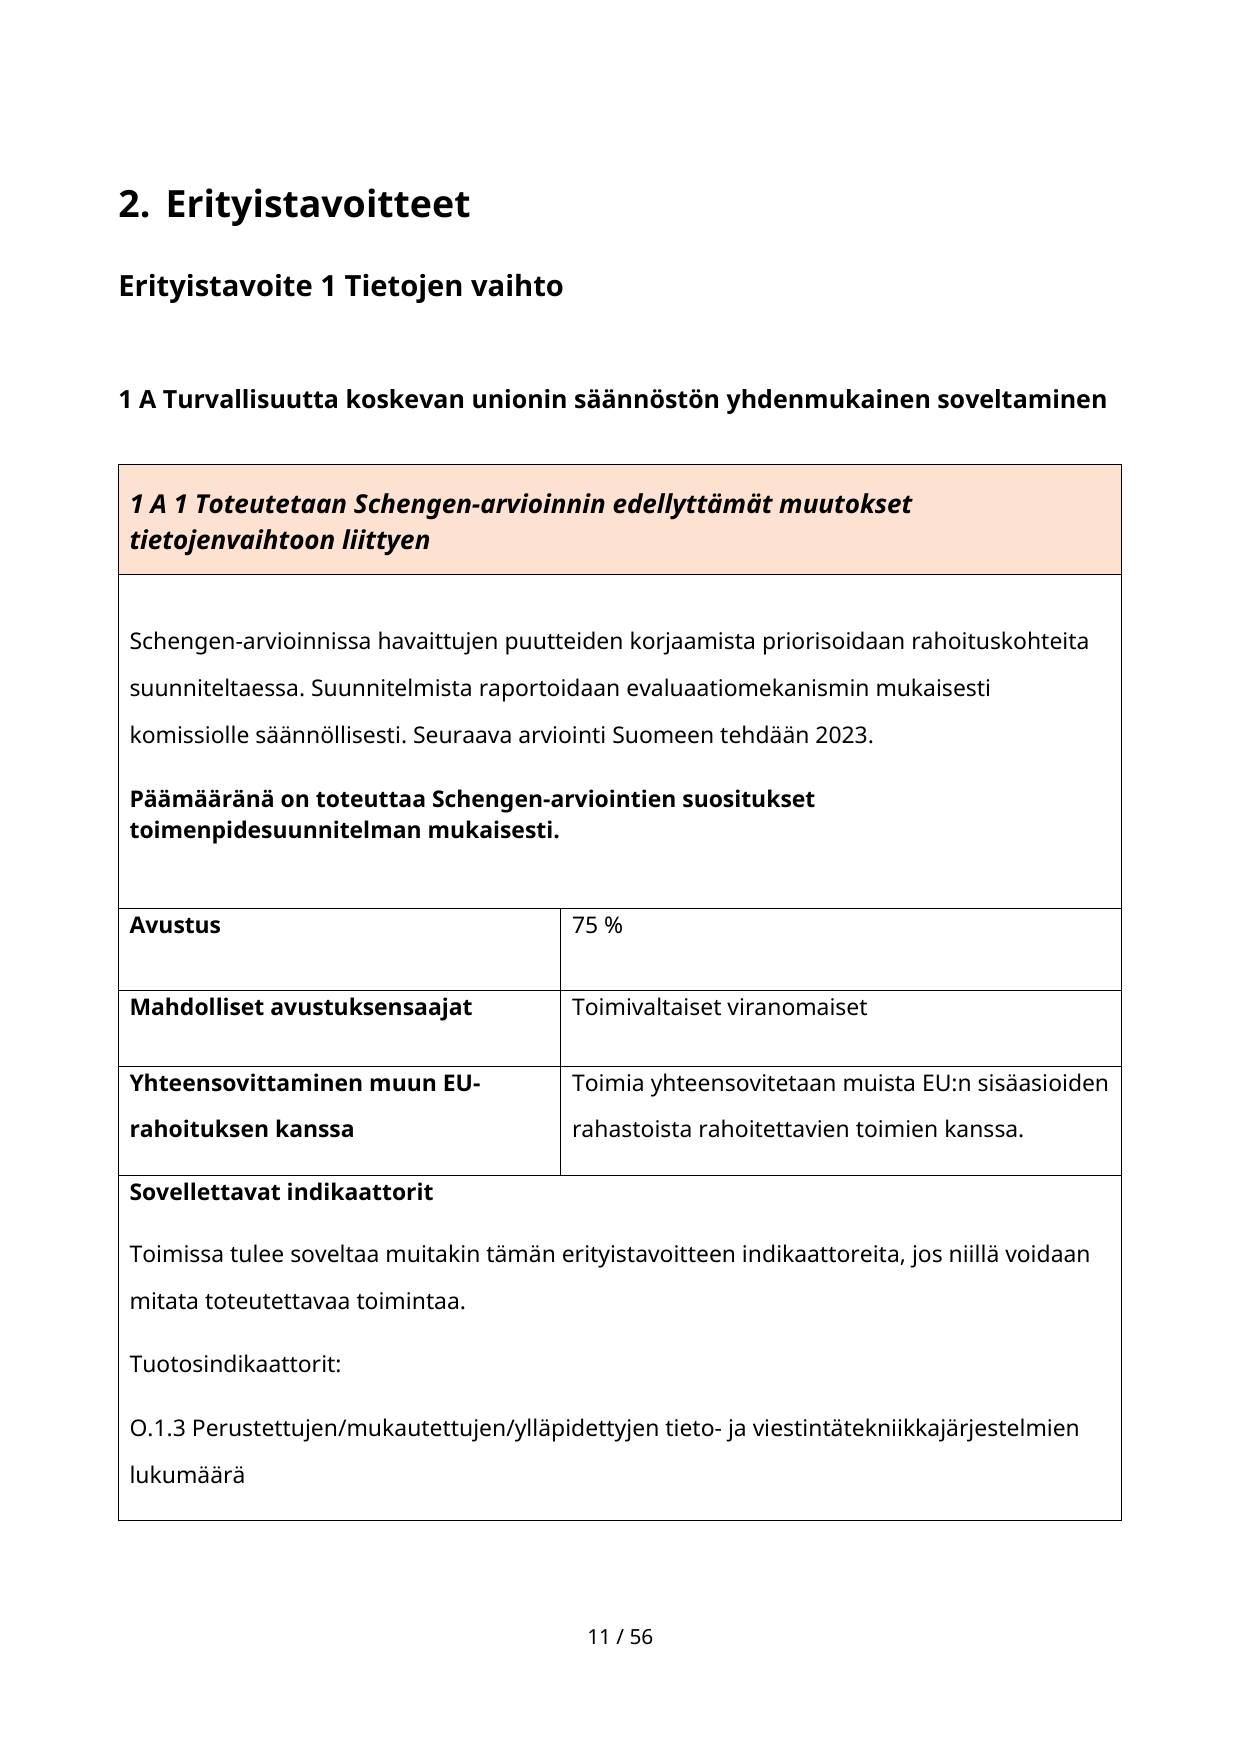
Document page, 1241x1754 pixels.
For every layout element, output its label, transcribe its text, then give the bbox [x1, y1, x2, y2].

subtitle Erityistavoite 1 Tietojen vaihto [118, 265, 1122, 305]
table_cell Toimivaltaiset viranomaiset [561, 991, 1121, 1066]
table_cell Schengen-arvioinnissa havaittujen puutteiden korjaamista priorisoidaan rahoituskohteita suunniteltaessa. Suunnitelmista raportoidaan evaluaatiomekanismin mukaisesti komissiolle säännöllisesti. Seuraava arviointi Suomeen tehdään 2023. Päämääränä on toteuttaa Schengen-arviointien suositukset toimenpidesuunnitelman mukaisesti. [119, 575, 1121, 907]
subtitle Erityistavoitteet [118, 177, 1122, 228]
subtitle 1 A Turvallisuutta koskevan unionin säännöstön yhdenmukainen soveltaminen [118, 382, 1122, 416]
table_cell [119, 1176, 1121, 1520]
table_cell 75 % [561, 909, 1121, 990]
table_cell Yhteensovittaminen muun EU-rahoituksen kanssa [119, 1067, 560, 1174]
table_cell Mahdolliset avustuksensaajat [119, 991, 560, 1066]
table_cell Toimia yhteensovitetaan muista EU:n sisäasioiden rahastoista rahoitettavien toimien kanssa. [561, 1067, 1121, 1174]
table_cell Avustus [119, 909, 560, 990]
table_header 1 A 1 Toteutetaan Schengen-arvioinnin edellyttämät muutokset tietojenvaihtoon liittyen [119, 465, 1121, 574]
